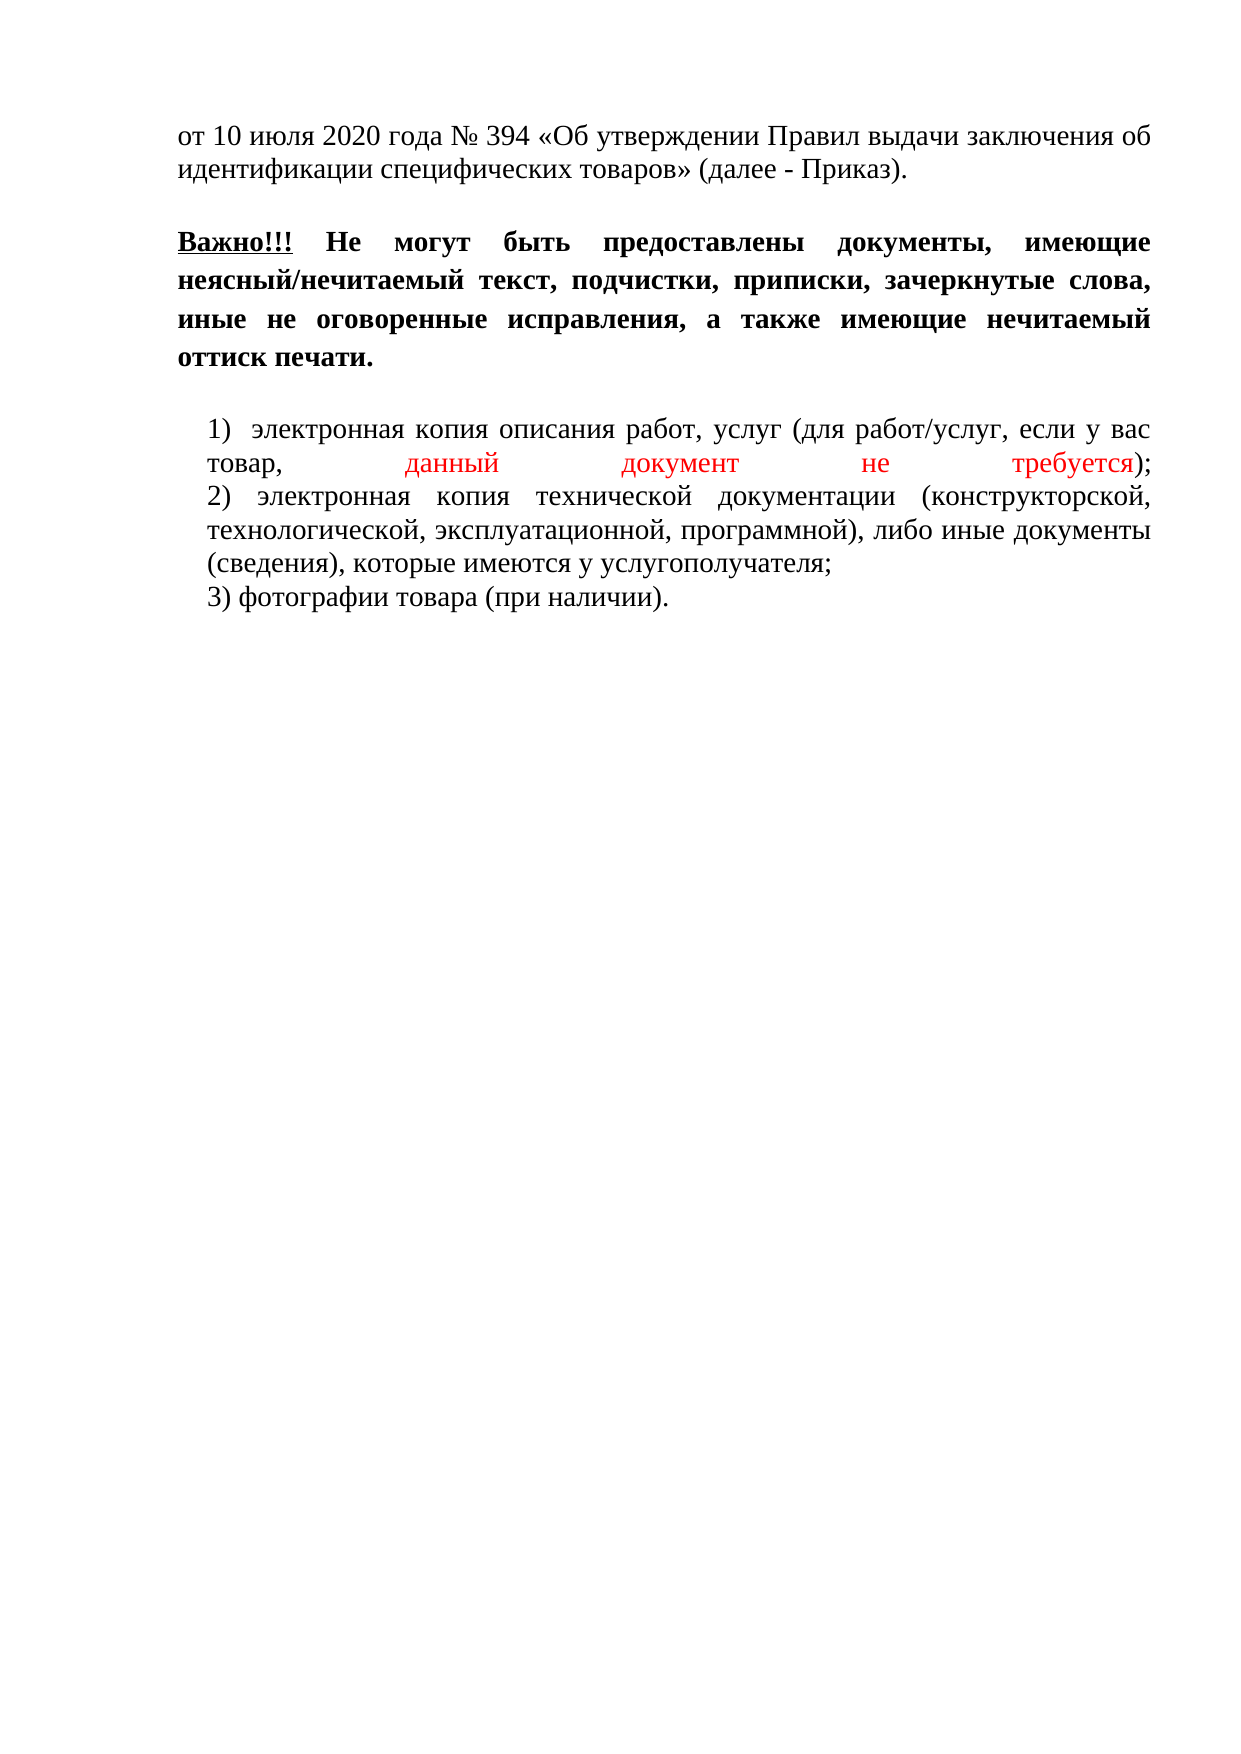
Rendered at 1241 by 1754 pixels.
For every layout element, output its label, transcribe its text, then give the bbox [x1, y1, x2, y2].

text Важно!!! Не могут быть предоставлены документы, имеющие неясный/нечитаемый текст, подчистки, приписки, зачеркнутые слова, иные не оговоренные исправления, а также имеющие нечитаемый оттиск печати. [177, 224, 1152, 373]
list электронная копия описания работ, услуг (для работ/услуг, если у вас товар, данный документ не требуется); 2) электронная копия технической документации (конструкторской, технологической, эксплуатационной, программной), либо иные документы (сведения), которые имеются у услугополучателя; [207, 411, 1152, 579]
text 3) фотографии товара (при наличии). [207, 579, 1152, 613]
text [177, 118, 1152, 185]
